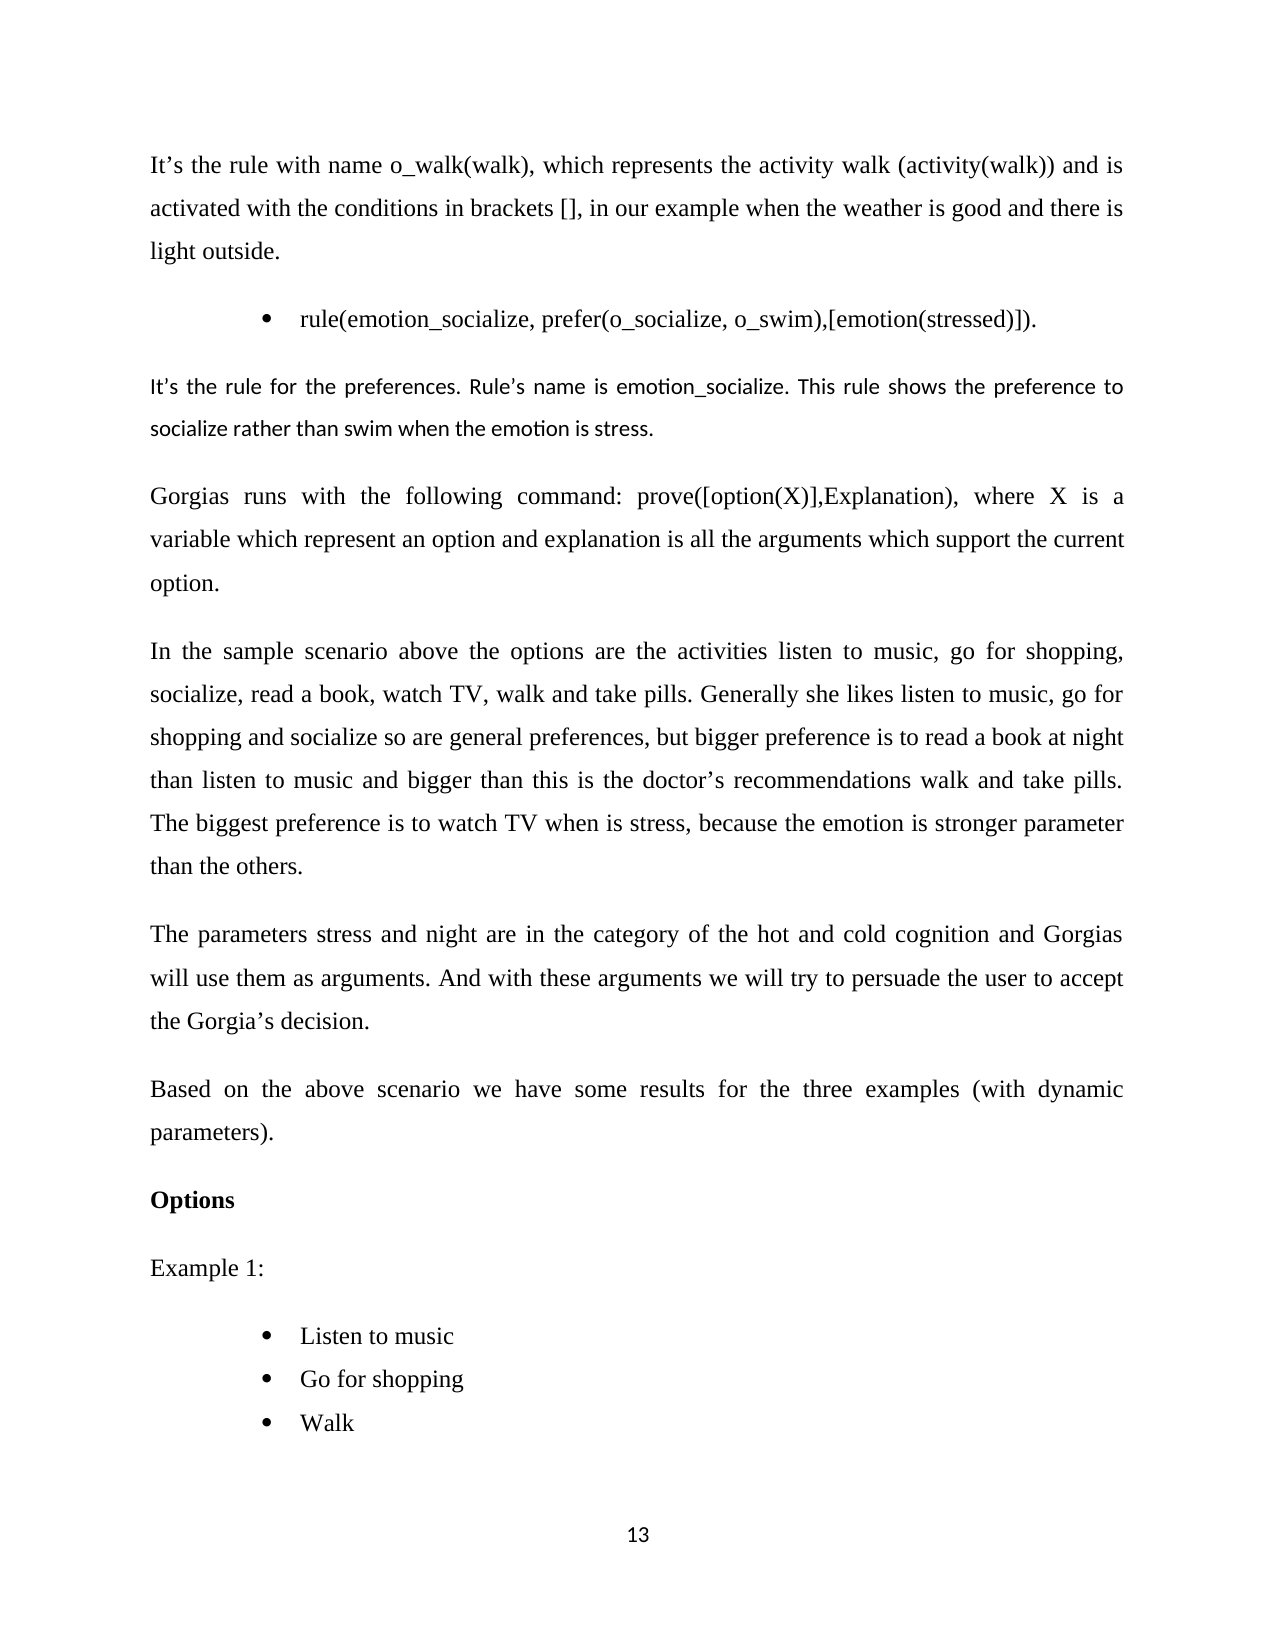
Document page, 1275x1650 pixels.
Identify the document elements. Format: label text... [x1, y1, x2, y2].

text Options [150, 1185, 1125, 1214]
text It’s the rule for the preferences. Rule’s name is emotion_socialize. This rule shows the preference to socialize rather than swim when the emotion is stress. [150, 372, 1125, 442]
text Based on the above scenario we have some results for the three examples (with dynamic parameters). [150, 1074, 1125, 1146]
list rule(emotion_socialize, prefer(o_socialize, o_swim),[emotion(stressed)]). [262, 304, 1125, 333]
text The parameters stress and night are in the category of the hot and cold cognition and Gorgias will use them as arguments. And with these arguments we will try to persuade the user to accept the Gorgia’s decision. [150, 919, 1125, 1034]
text Gorgias runs with the following command: prove([option(X)],Explanation), where X is a variable which represent an option and explanation is all the arguments which support the current option. [150, 481, 1125, 596]
text Example 1: [150, 1253, 1125, 1282]
text It’s the rule with name o_walk(walk), which represents the activity walk (activity(walk)) and is activated with the conditions in brackets [], in our example when the weather is good and there is light outside. [150, 150, 1125, 265]
list Go for shopping [262, 1364, 1125, 1393]
list Listen to music [262, 1321, 1125, 1350]
list Walk [262, 1408, 1125, 1436]
text In the sample scenario above the options are the activities listen to music, go for shopping, socialize, read a book, watch TV, walk and take pills. Generally she likes listen to music, go for shopping and socialize so are general preferences, but bigger preference is to read a book at night than listen to music and bigger than this is the doctor’s recommendations walk and take pills. The biggest preference is to watch TV when is stress, because the emotion is stronger parameter than the others. [150, 636, 1125, 880]
